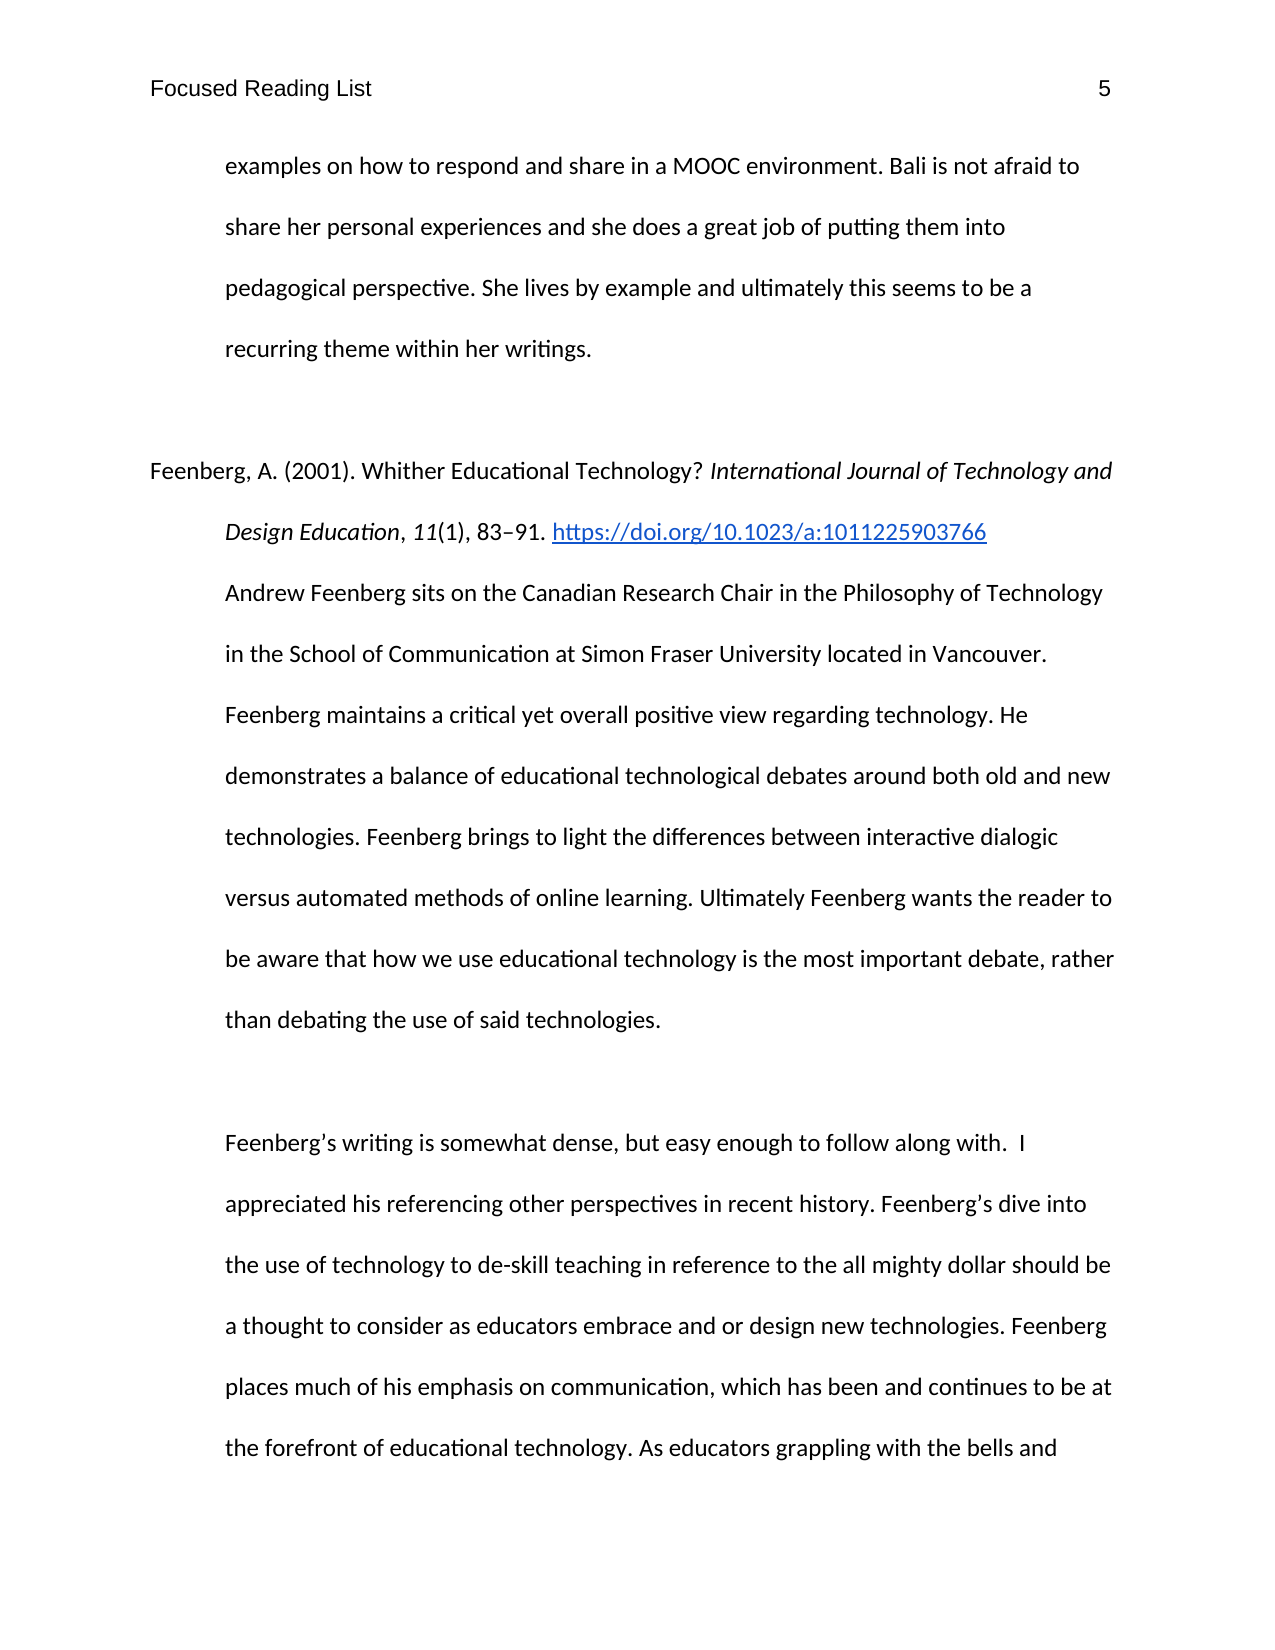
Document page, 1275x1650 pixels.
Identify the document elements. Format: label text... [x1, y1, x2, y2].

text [225, 1127, 1125, 1462]
text Feenberg, A. (2001). Whither Educational Technology? International Journal of Technology and [150, 455, 1125, 486]
text Andrew Feenberg sits on the Canadian Research Chair in the Philosophy of Technology in the School of Communication at Simon Fraser University located in Vancouver. Feenberg maintains a critical yet overall positive view regarding technology. He demonstrates a balance of educational technological debates around both old and new technologies. Feenberg brings to light the differences between interactive dialogic versus automated methods of online learning. Ultimately Feenberg wants the reader to be aware that how we use educational technology is the most important debate, rather than debating the use of said technologies. [225, 577, 1125, 1035]
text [225, 150, 1125, 364]
text Design Education, 11(1), 83–91. https://doi.org/10.1023/a:1011225903766 [225, 516, 1125, 547]
